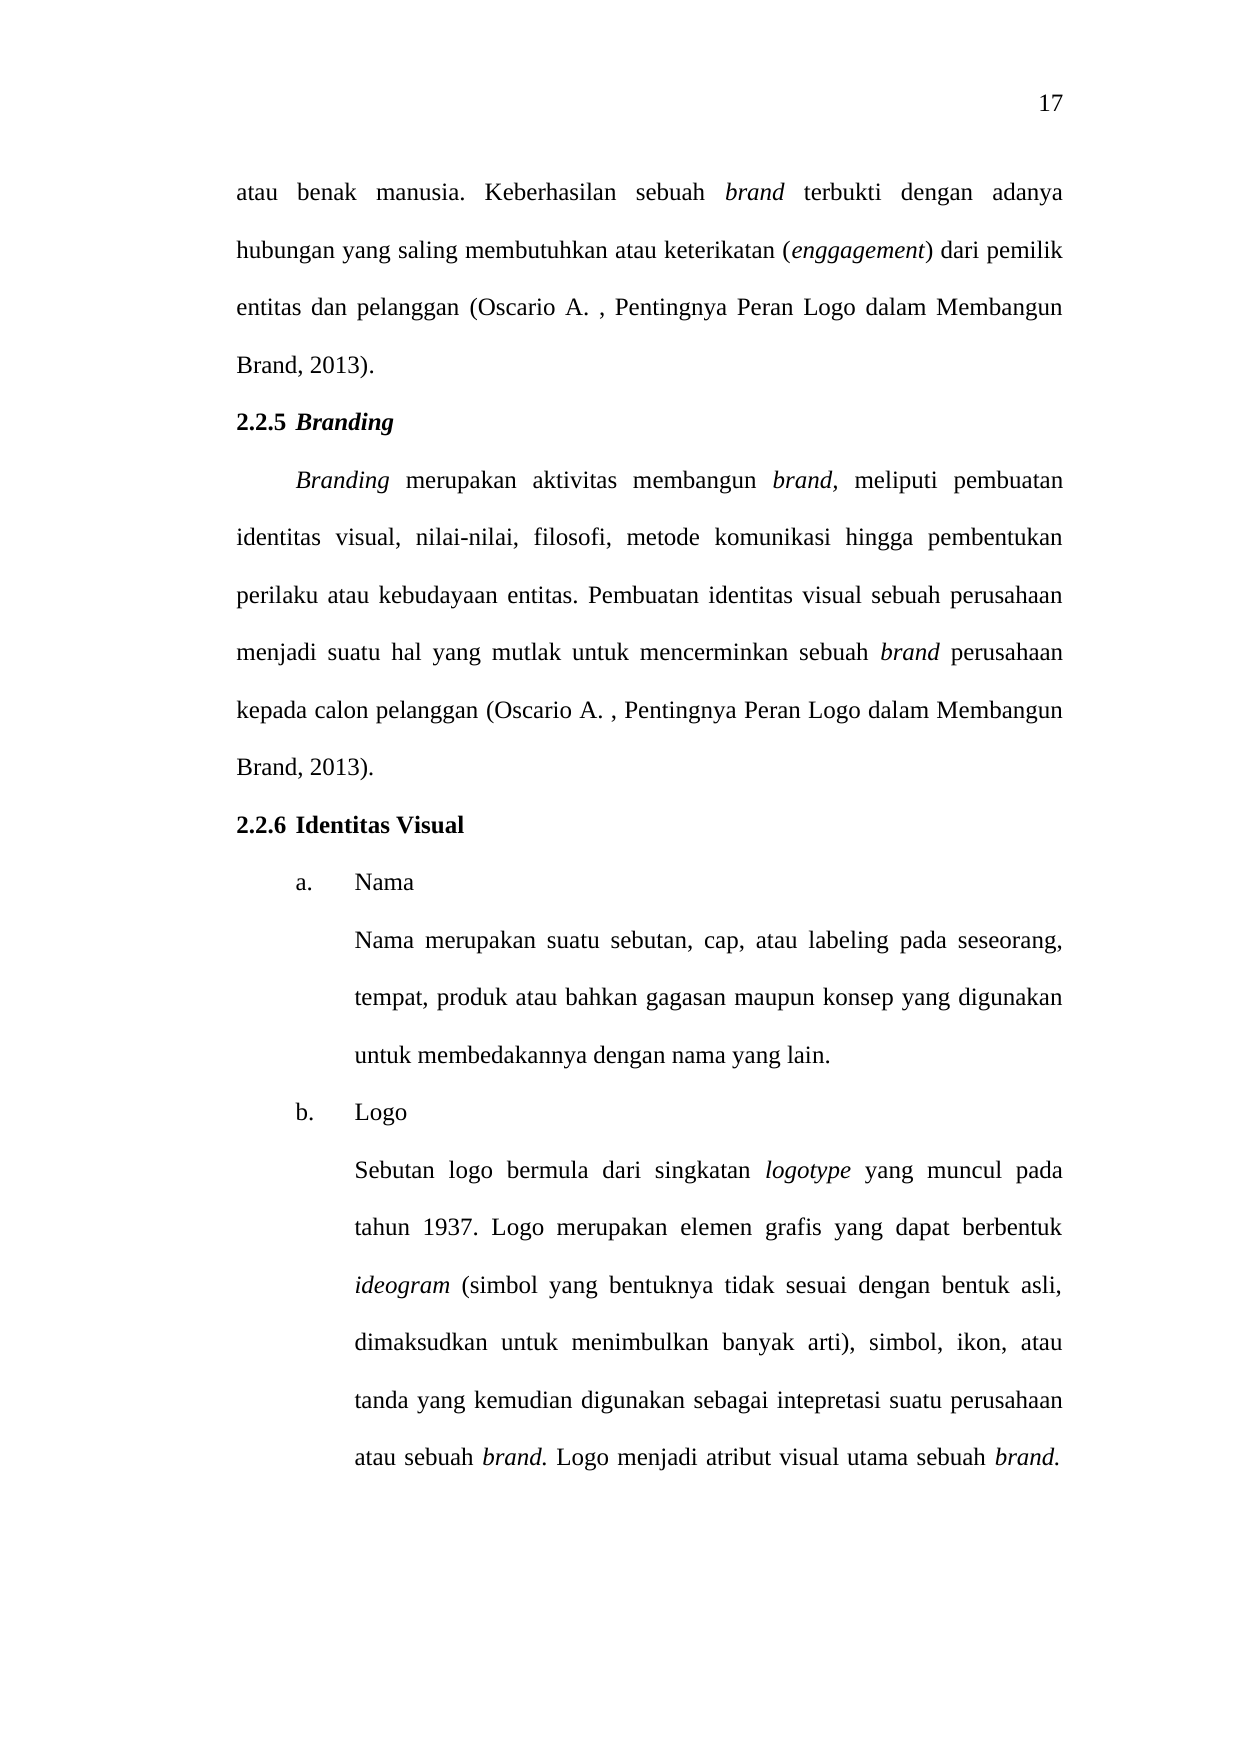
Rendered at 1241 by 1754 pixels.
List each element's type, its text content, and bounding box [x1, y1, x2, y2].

list Nama [295, 867, 1063, 896]
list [354, 1155, 1063, 1471]
list Branding [236, 407, 1063, 436]
list Nama merupakan suatu sebutan, cap, atau labeling pada seseorang, tempat, produk atau bahkan gagasan maupun konsep yang digunakan untuk membedakannya dengan nama yang lain. [354, 925, 1063, 1068]
list Identitas Visual [236, 810, 1063, 838]
list Branding merupakan aktivitas membangun brand, meliputi pembuatan identitas visual, nilai-nilai, filosofi, metode komunikasi hingga pembentukan perilaku atau kebudayaan entitas. Pembuatan identitas visual sebuah perusahaan menjadi suatu hal yang mutlak untuk mencerminkan sebuah brand perusahaan kepada calon pelanggan . [236, 465, 1063, 781]
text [236, 177, 1063, 378]
list Logo [295, 1097, 1063, 1126]
